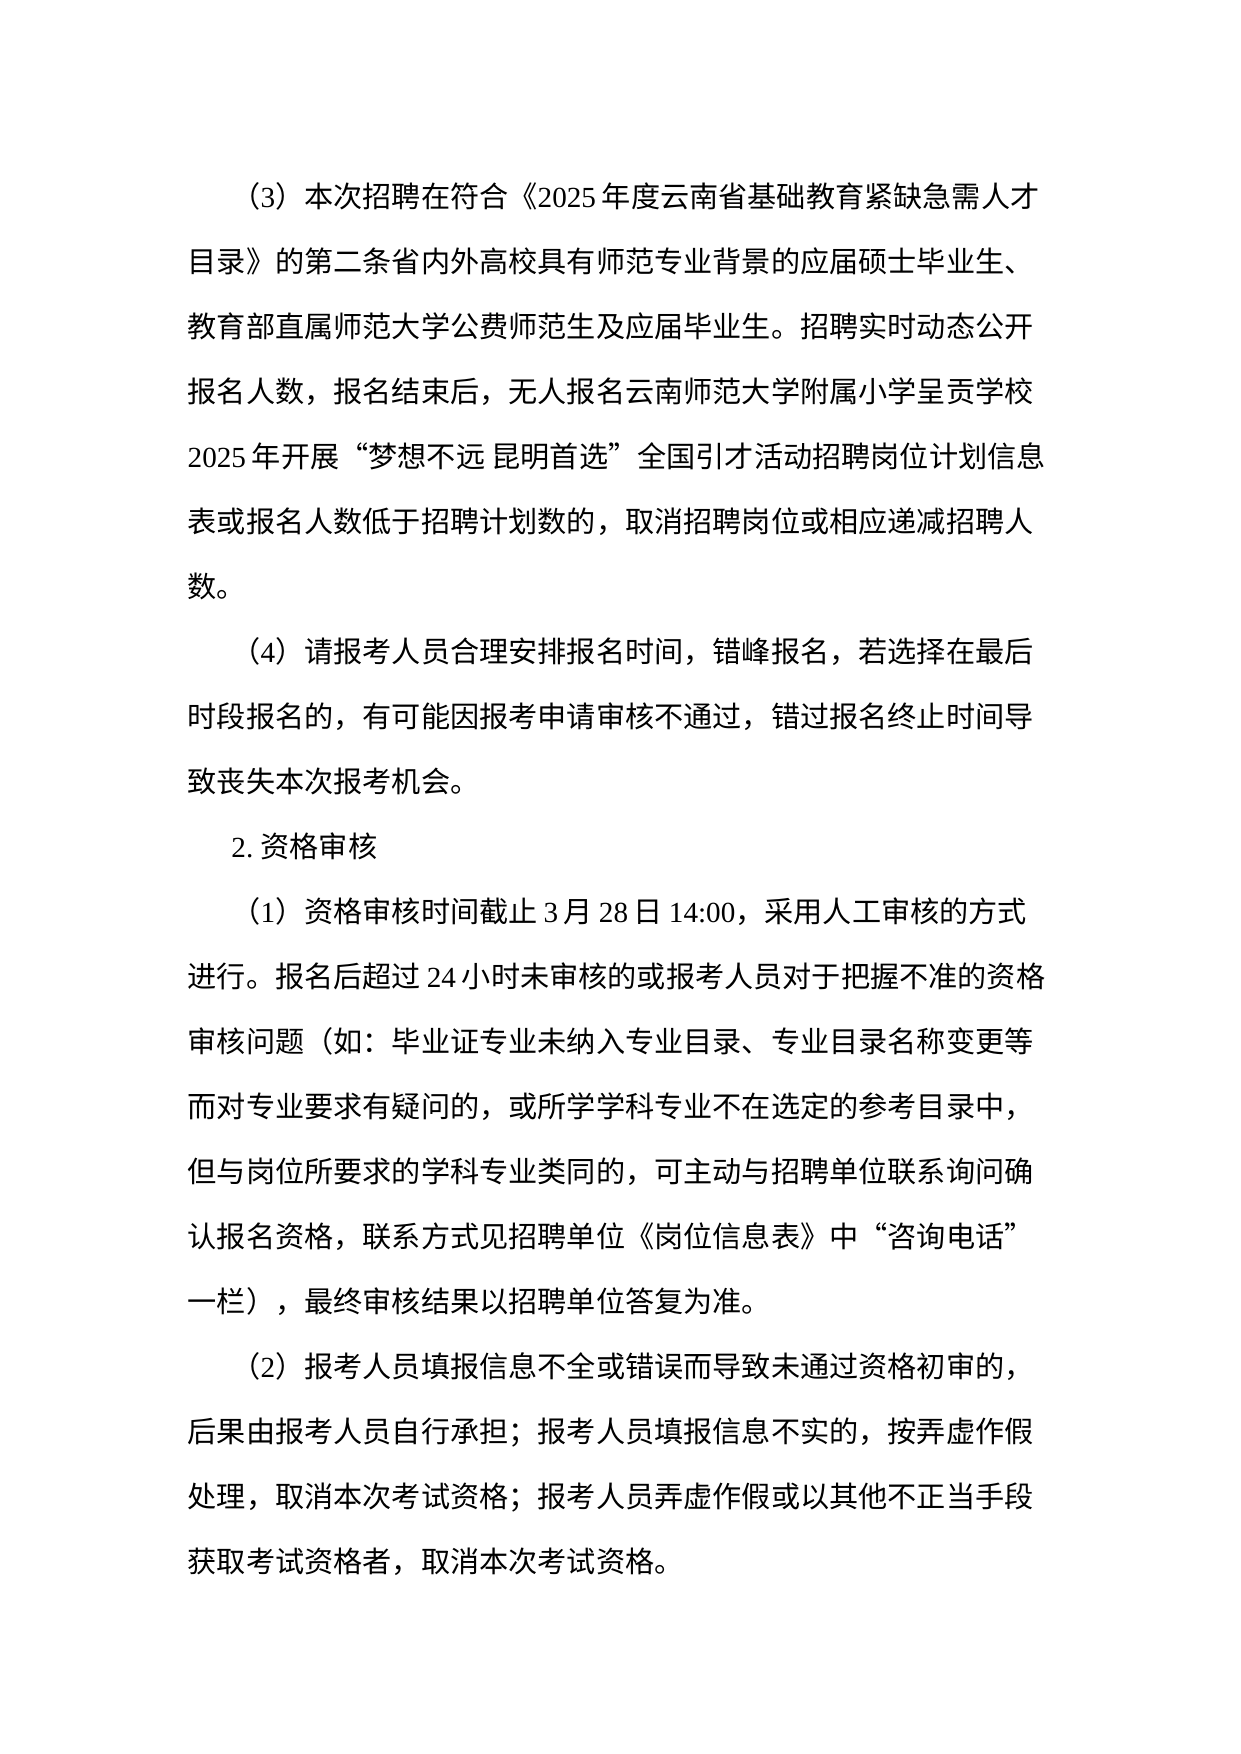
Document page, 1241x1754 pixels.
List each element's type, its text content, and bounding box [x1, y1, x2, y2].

text （3）本次招聘在符合《2025年度云南省基础教育紧缺急需人才目录》的第二条省内外高校具有师范专业背景的应届硕士毕业生、教育部直属师范大学公费师范生及应届毕业生。招聘实时动态公开报名人数，报名结束后，无人报名云南师范大学附属小学呈贡学校2025年开展“梦想不远 昆明首选”全国引才活动招聘岗位计划信息表或报名人数低于招聘计划数的，取消招聘岗位或相应递减招聘人数。 [187, 162, 1053, 617]
text （2）报考人员填报信息不全或错误而导致未通过资格初审的，后果由报考人员自行承担；报考人员填报信息不实的，按弄虚作假处理，取消本次考试资格；报考人员弄虚作假或以其他不正当手段获取考试资格者，取消本次考试资格。 [187, 1332, 1053, 1592]
text 2. 资格审核 [187, 812, 1053, 877]
text （4）请报考人员合理安排报名时间，错峰报名，若选择在最后时段报名的，有可能因报考申请审核不通过，错过报名终止时间导致丧失本次报考机会。 [187, 617, 1053, 812]
text （1）资格审核时间截止3月28日14:00，采用人工审核的方式进行。报名后超过24小时未审核的或报考人员对于把握不准的资格审核问题（如：毕业证专业未纳入专业目录、专业目录名称变更等而对专业要求有疑问的，或所学学科专业不在选定的参考目录中，但与岗位所要求的学科专业类同的，可主动与招聘单位联系询问确认报名资格，联系方式见招聘单位《岗位信息表》中“咨询电话”一栏），最终审核结果以招聘单位答复为准。 [187, 877, 1053, 1332]
